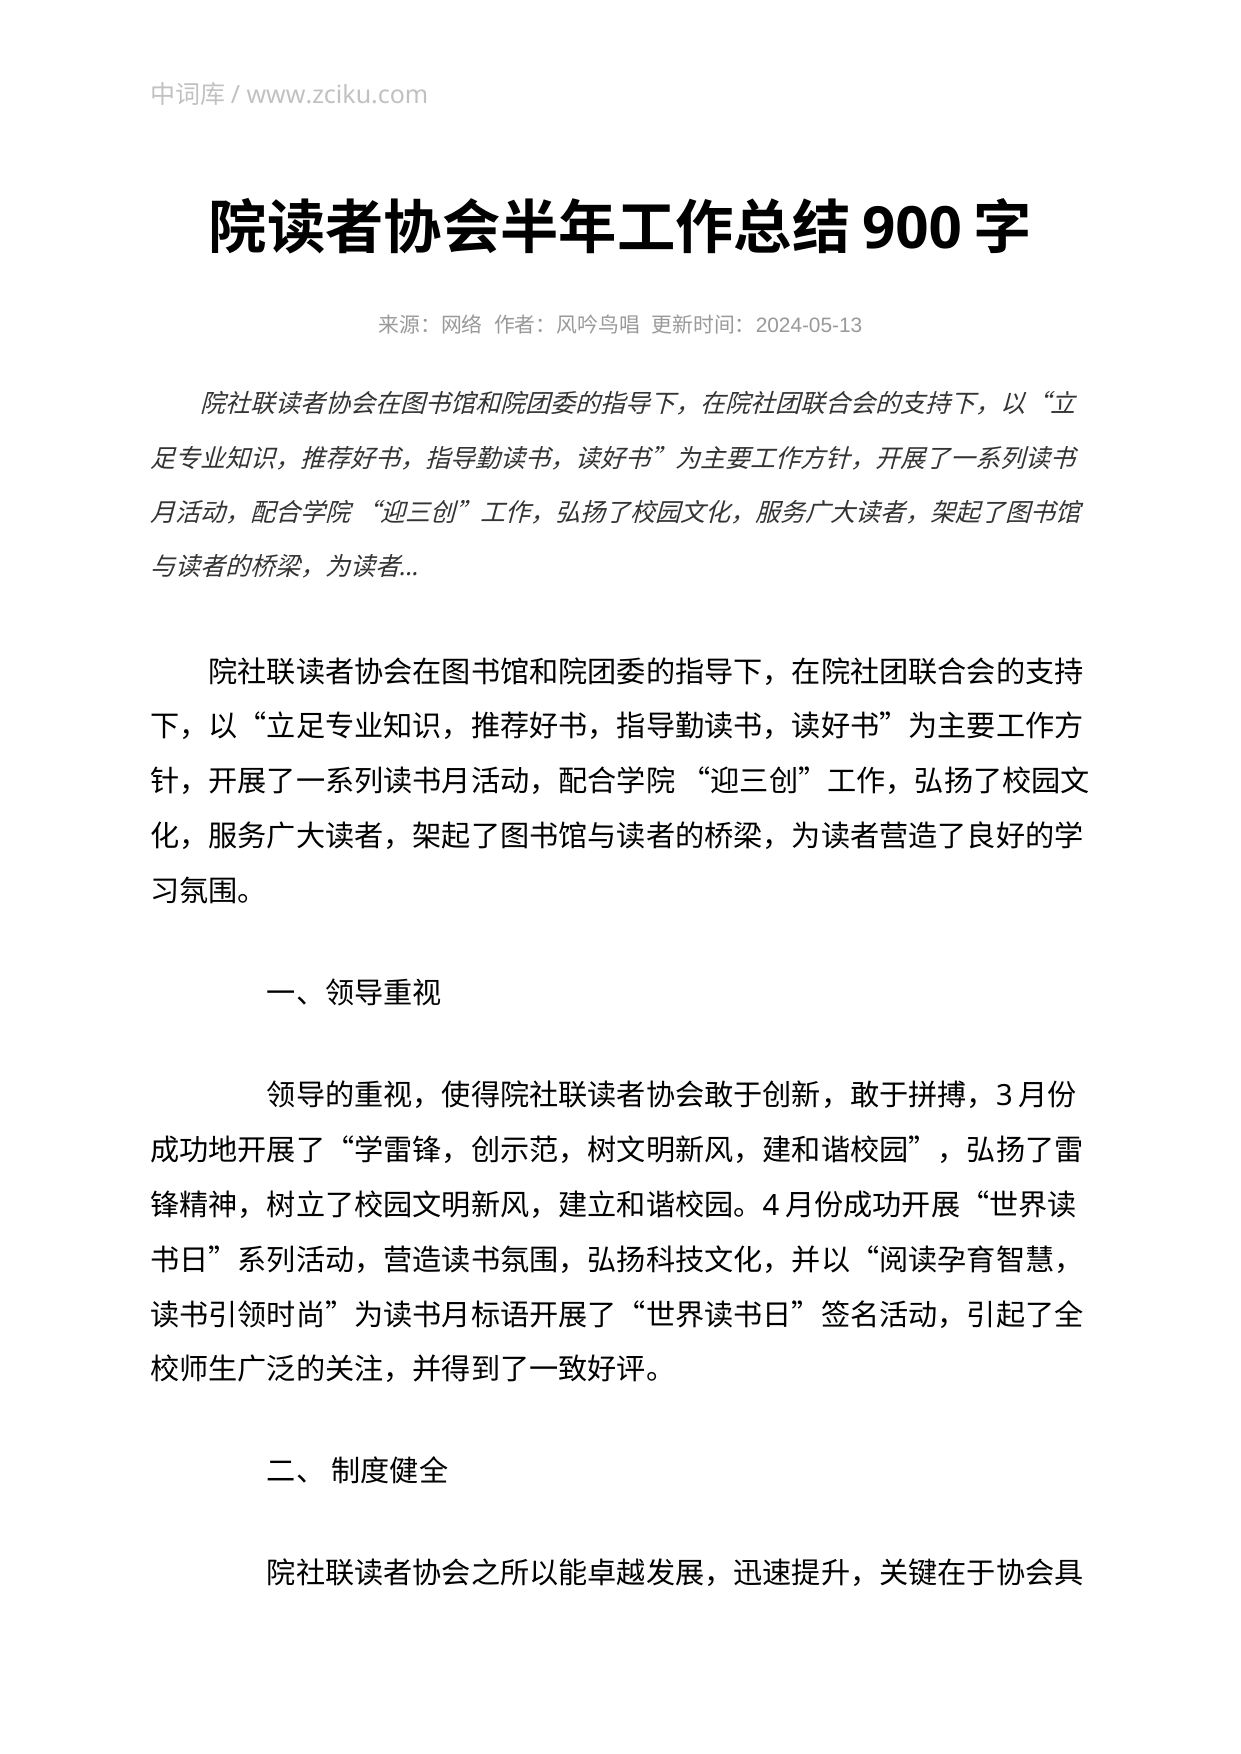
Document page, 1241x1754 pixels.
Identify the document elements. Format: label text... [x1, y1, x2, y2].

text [150, 1549, 1090, 1592]
subtitle 院读者协会半年工作总结900字 [150, 181, 1090, 266]
text 一、领导重视 [150, 969, 1090, 1012]
text 院社联读者协会在图书馆和院团委的指导下，在院社团联合会的支持下，以“立足专业知识，推荐好书，指导勤读书，读好书”为主要工作方针，开展了一系列读书月活动，配合学院 “迎三创”工作，弘扬了校园文化，服务广大读者，架起了图书馆与读者的桥梁，为读者营造了良好的学习氛围。 [150, 648, 1090, 910]
text 院社联读者协会在图书馆和院团委的指导下，在院社团联合会的支持下，以“立足专业知识，推荐好书，指导勤读书，读好书”为主要工作方针，开展了一系列读书月活动，配合学院 “迎三创”工作，弘扬了校园文化，服务广大读者，架起了图书馆与读者的桥梁，为读者... [150, 384, 1090, 583]
text 来源：网络 作者：风吟鸟唱 更新时间：2024-05-13 [150, 313, 1090, 337]
text 领导的重视，使得院社联读者协会敢于创新，敢于拼搏，3月份成功地开展了“学雷锋，创示范，树文明新风，建和谐校园”，弘扬了雷锋精神，树立了校园文明新风，建立和谐校园。4月份成功开展“世界读书日”系列活动，营造读书氛围，弘扬科技文化，并以“阅读孕育智慧，读书引领时尚”为读书月标语开展了“世界读书日”签名活动，引起了全校师生广泛的关注，并得到了一致好评。 [150, 1071, 1090, 1388]
text 二、 制度健全 [150, 1448, 1090, 1490]
